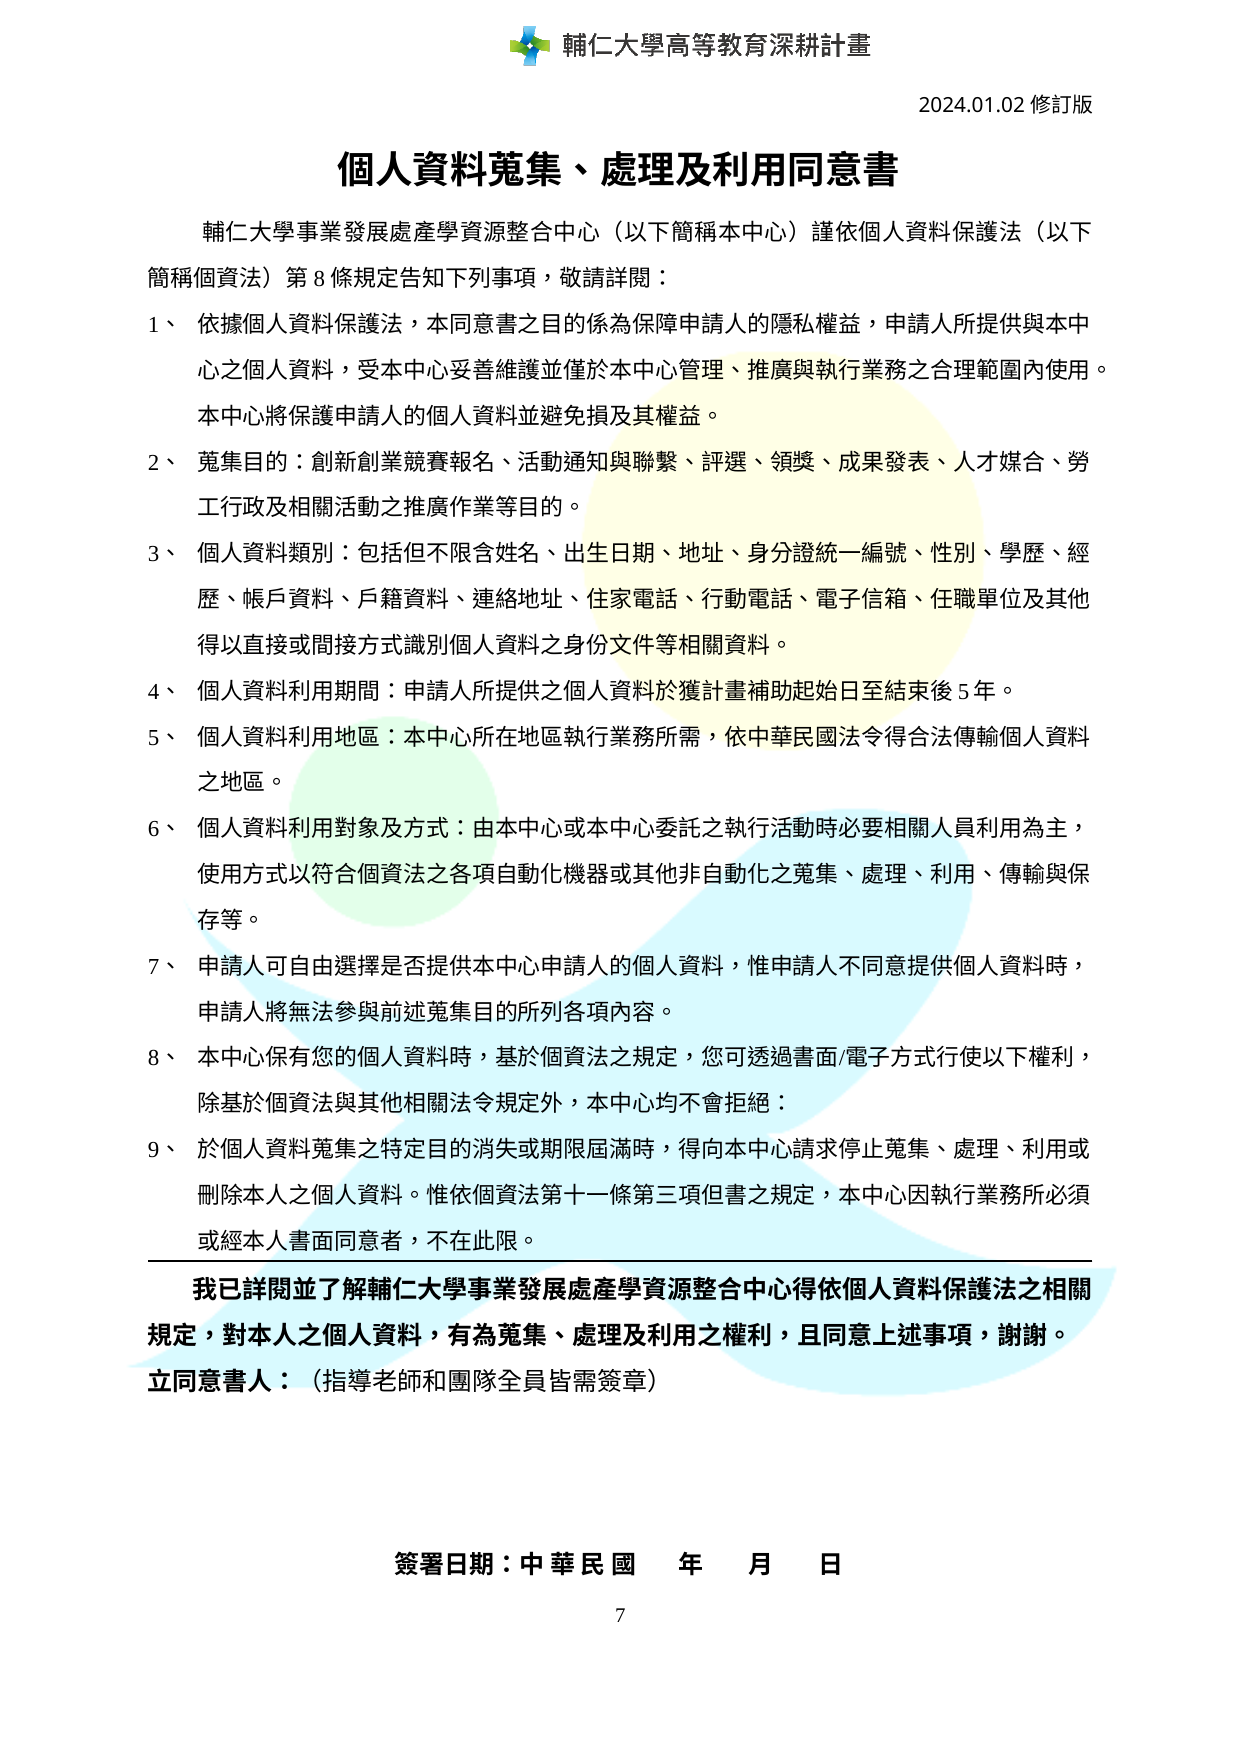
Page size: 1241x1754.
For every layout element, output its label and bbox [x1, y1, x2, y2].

picture [492, 8, 888, 83]
